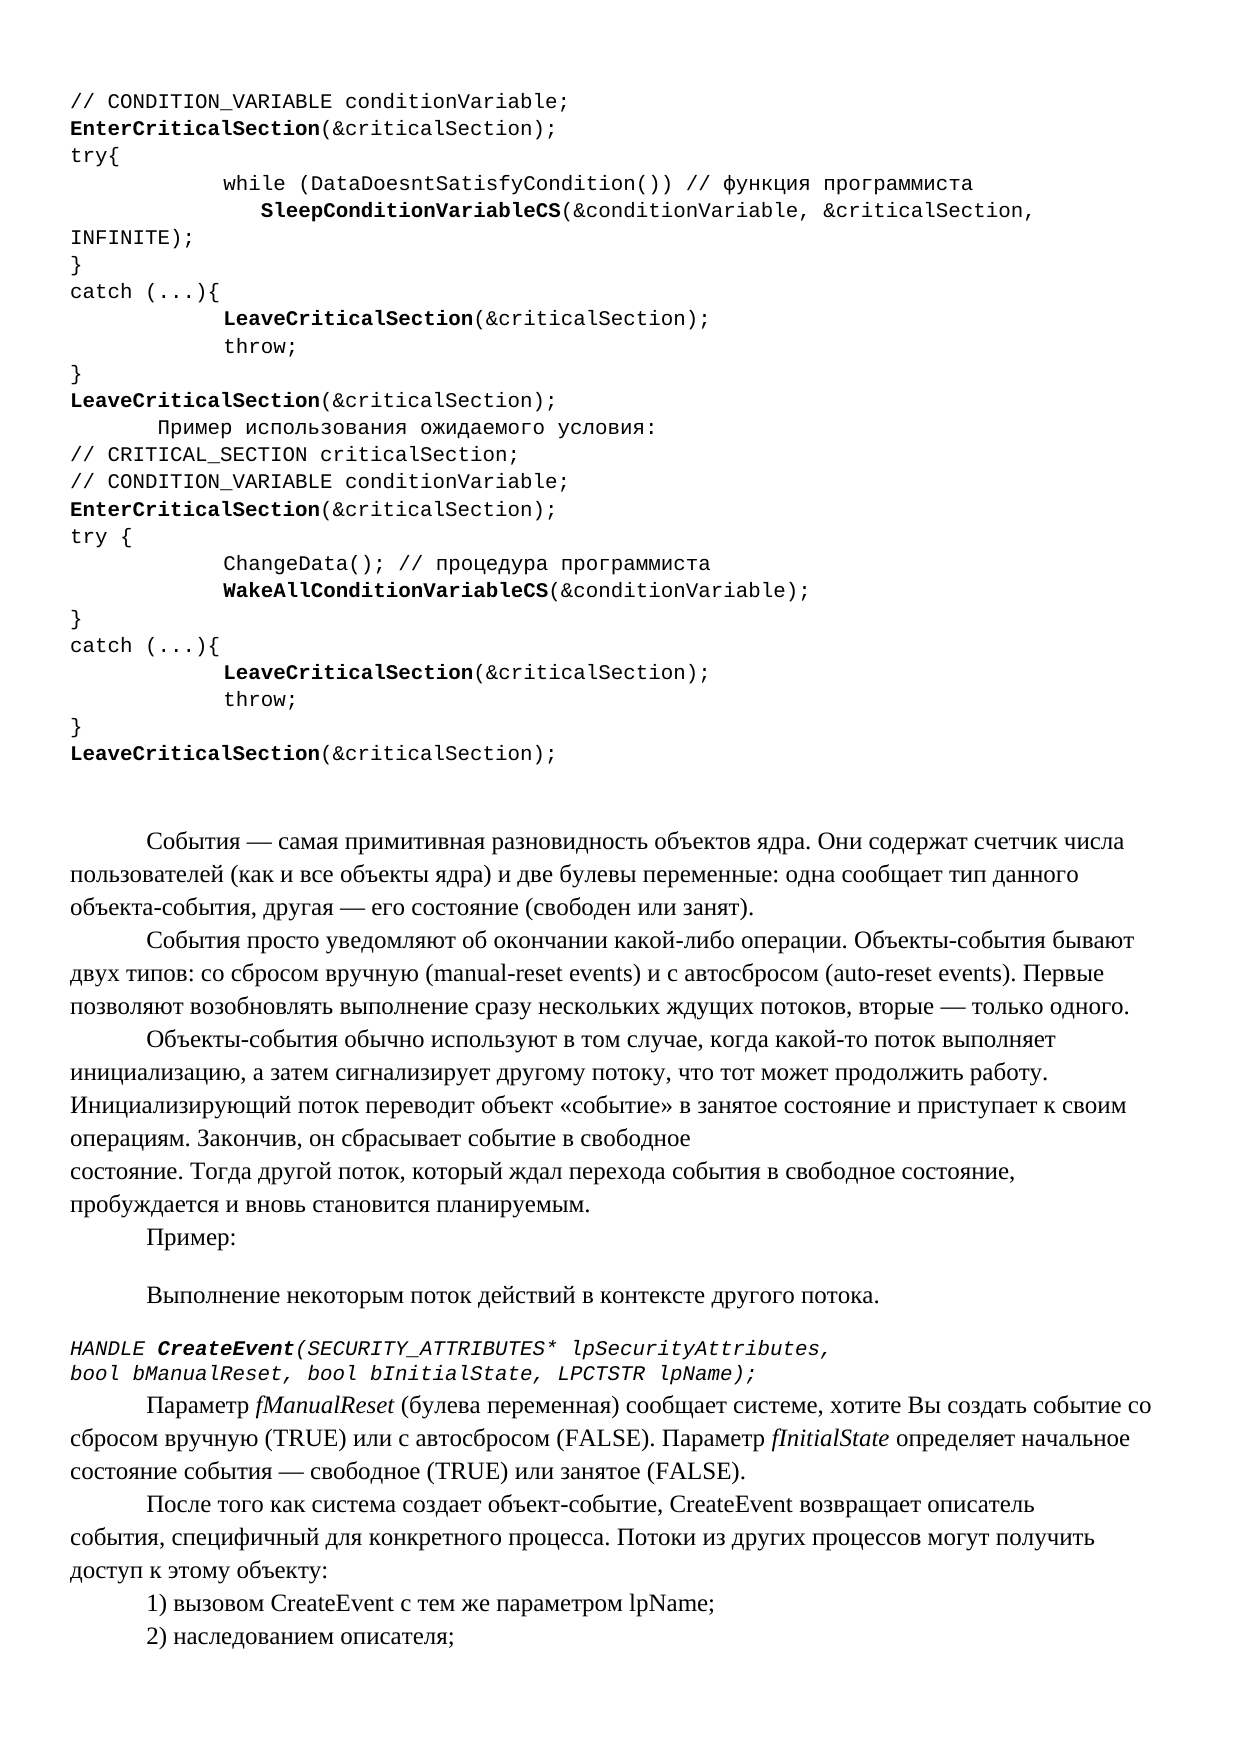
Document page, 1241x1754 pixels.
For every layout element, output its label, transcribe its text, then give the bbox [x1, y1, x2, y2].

text } [70, 254, 1165, 278]
text } [70, 716, 1165, 740]
text Объекты-события обычно используют в том случае, когда какой-то поток выполняет инициализацию, а затем сигнализирует другому потоку, что тот может продолжить работу. Инициализирующий поток переводит объект «событие» в занятое состояние и приступает к своим операциям. Закончив, он сбрасывает событие в свободное [70, 1024, 1165, 1152]
text состояние. Тогда другой поток, который ждал перехода события в свободное состояние, пробуждается и вновь становится планируемым. [70, 1156, 1165, 1218]
text // CONDITION_VARIABLE conditionVariable; [70, 91, 1165, 114]
text Выполнение некоторым поток действий в контексте другого потока. [146, 1280, 1165, 1309]
text EnterCriticalSection(&сriticalSection); [70, 499, 1165, 522]
text События просто уведомляют об окончании какой-либо операции. Объекты-события бывают двух типов: со сбросом вручную (manual-reset events) и с автосбросом (auto-reset events). Первые позволяют возобновлять выполнение сразу нескольких ждущих потоков, вторые — только одного. [70, 925, 1165, 1020]
text catch (...){ [70, 635, 1165, 658]
text WakeAllConditionVariableCS(&conditionVariable); [70, 580, 1165, 604]
text 2) наследованием описателя; [70, 1621, 1165, 1650]
text throw; [70, 336, 1165, 359]
text LeaveCriticalSection(&сriticalSection); [70, 390, 1165, 414]
text HANDLE CreateEvent(SECURITY_ATTRIBUTES* lpSecurityAttributes, [70, 1338, 1165, 1362]
text 1) вызовом CreateEvent с тем же параметром lpName; [70, 1588, 1165, 1617]
text События — самая примитивная разновидность объектов ядра. Они содержат счетчик числа пользователей (как и все объекты ядра) и две булевы переменные: одна сообщает тип данного объекта-события, другая — его состояние (свободен или занят). [70, 826, 1165, 921]
text Параметр fManualReset (булева переменная) сообщает системе, хотите Вы создать событие со сбросом вручную (TRUE) или с автосбросом (FALSE). Параметр fInitialState определяет начальное состояние события — свободное (TRUE) или занятое (FALSE). [70, 1390, 1165, 1485]
text // CRITICAL_SECTION сriticalSection; [70, 444, 1165, 468]
text LeaveCriticalSection(&сriticalSection); [70, 743, 1165, 767]
text EnterCriticalSection(&сriticalSection); [70, 118, 1165, 142]
text } [70, 363, 1165, 386]
text После того как система создает объект-событие, CreateEvent возвращает описатель [70, 1489, 1165, 1518]
text try { [70, 526, 1165, 549]
text // CONDITION_VARIABLE conditionVariable; [70, 472, 1165, 495]
text SleepConditionVariableCS(&conditionVariable, &criticalSection, INFINITE); [70, 200, 1165, 251]
text события, специфичный для конкретного процесса. Потоки из других процессов могут получить доступ к этому объекту: [70, 1522, 1165, 1584]
text try{ [70, 145, 1165, 169]
text throw; [70, 689, 1165, 713]
text bool bManualReset, bool bInitialState, LPCTSTR lpName); [70, 1363, 1165, 1387]
text } [70, 607, 1165, 631]
text LeaveCriticalSection(&сriticalSection); [70, 662, 1165, 686]
text Пример: [146, 1222, 1165, 1251]
text while (DataDoesntSatisfyCondition()) // функция программиста [70, 172, 1165, 196]
text Пример использования ожидаемого условия: [70, 417, 1165, 441]
text ChangeData(); // процедура программиста [70, 553, 1165, 577]
text catch (...){ [70, 281, 1165, 305]
text LeaveCriticalSection(&сriticalSection); [70, 308, 1165, 332]
